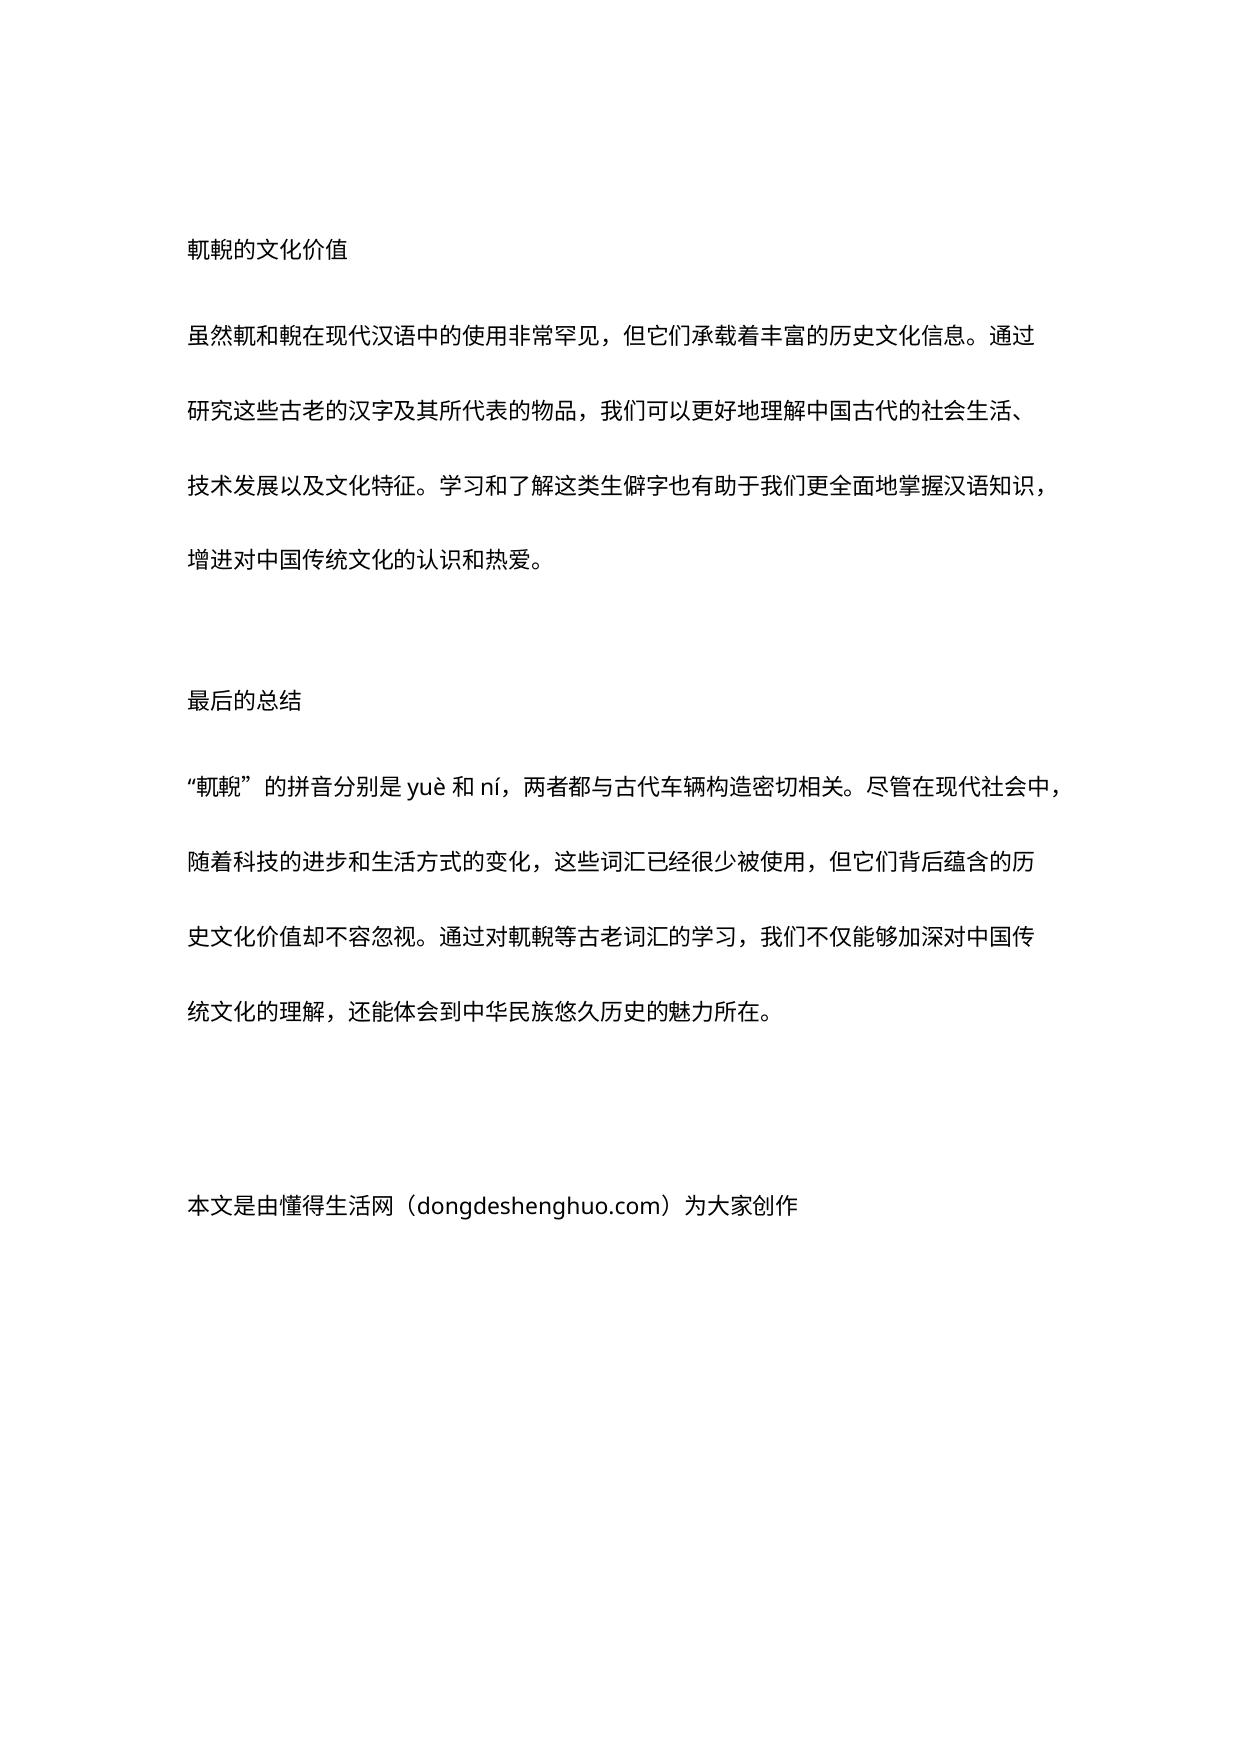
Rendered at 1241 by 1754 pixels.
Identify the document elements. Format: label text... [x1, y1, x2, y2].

text 軏輗的文化价值 [187, 216, 1053, 281]
text 本文是由懂得生活网（dongdeshenghuo.com）为大家创作 [187, 1172, 1053, 1237]
text 最后的总结 [187, 667, 1053, 732]
text 虽然軏和輗在现代汉语中的使用非常罕见，但它们承载着丰富的历史文化信息。通过研究这些古老的汉字及其所代表的物品，我们可以更好地理解中国古代的社会生活、技术发展以及文化特征。学习和了解这类生僻字也有助于我们更全面地掌握汉语知识，增进对中国传统文化的认识和热爱。 [187, 302, 1053, 591]
text “軏輗”的拼音分别是 yuè 和 ní，两者都与古代车辆构造密切相关。尽管在现代社会中，随着科技的进步和生活方式的变化，这些词汇已经很少被使用，但它们背后蕴含的历史文化价值却不容忽视。通过对軏輗等古老词汇的学习，我们不仅能够加深对中国传统文化的理解，还能体会到中华民族悠久历史的魅力所在。 [187, 753, 1053, 1042]
